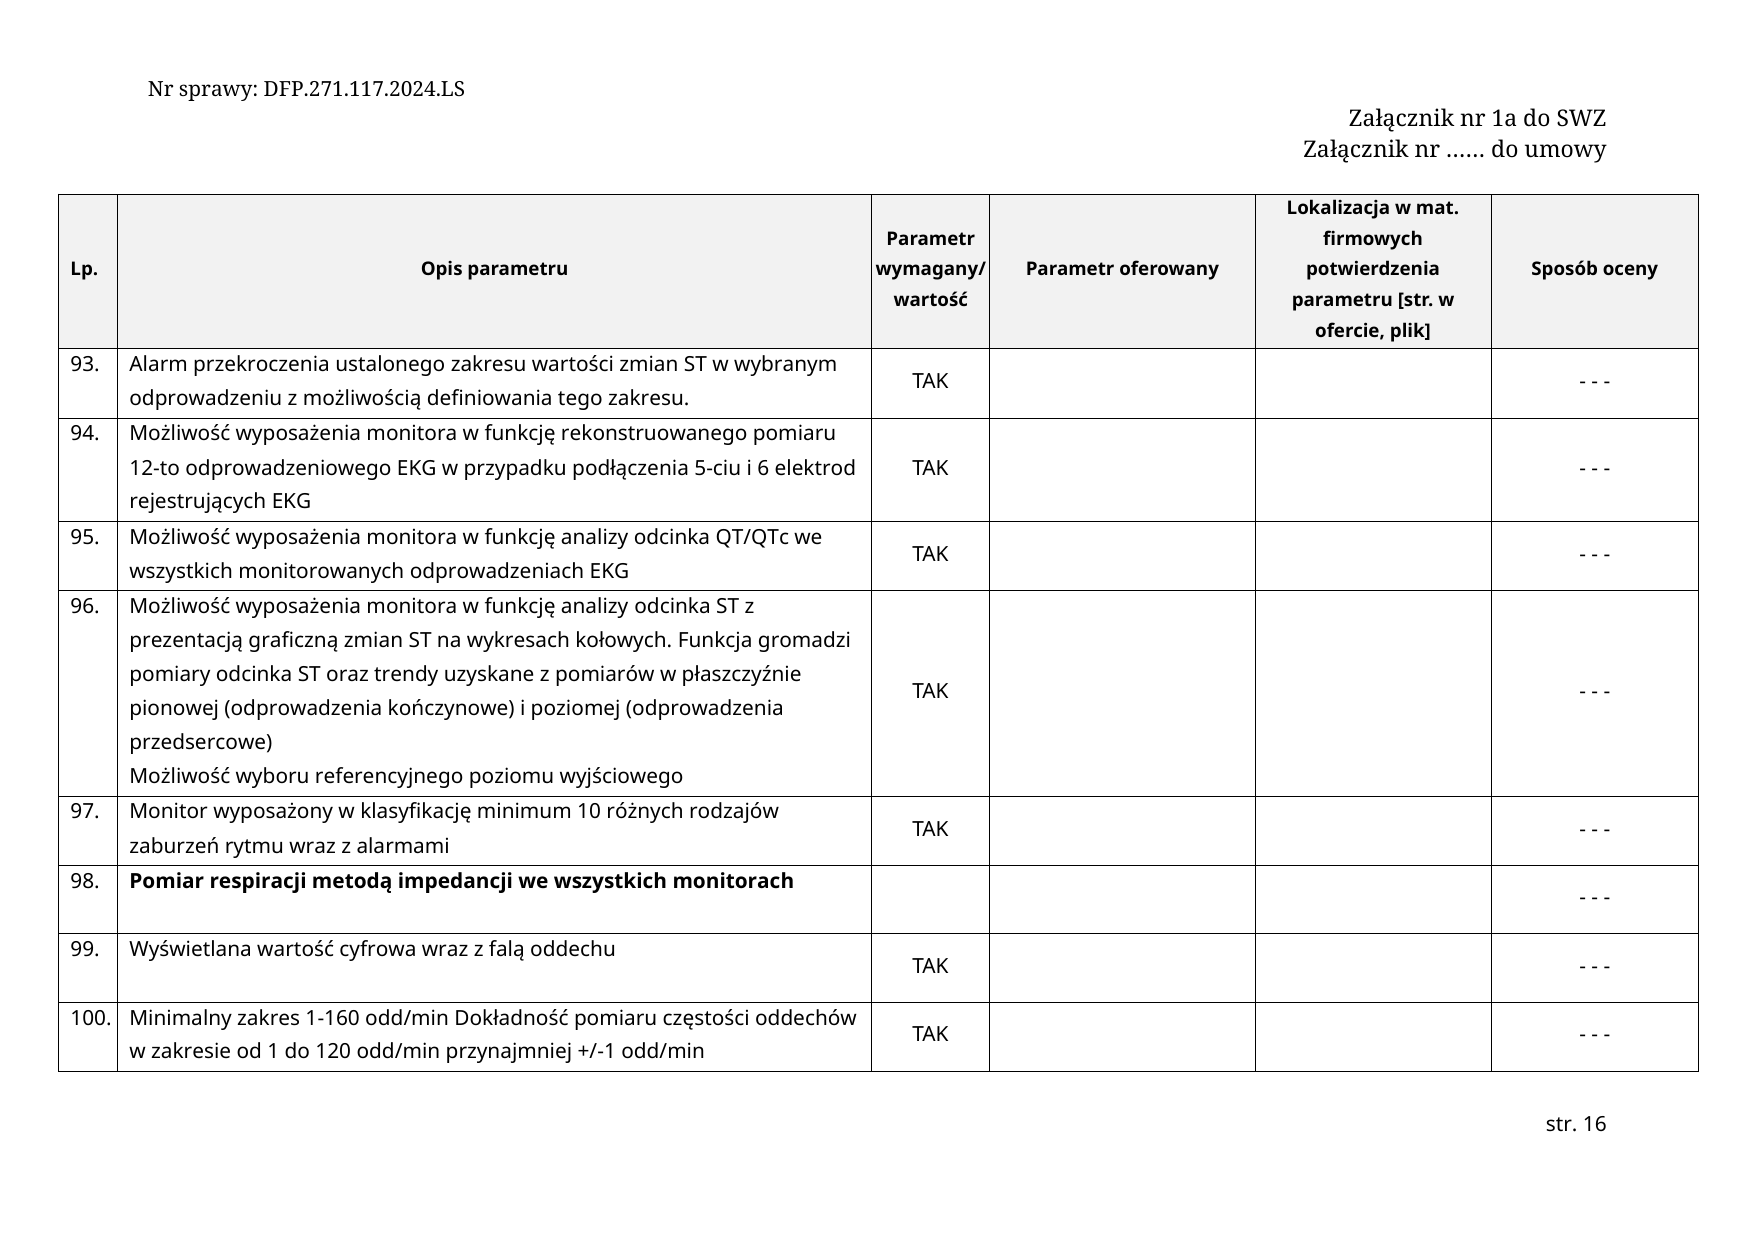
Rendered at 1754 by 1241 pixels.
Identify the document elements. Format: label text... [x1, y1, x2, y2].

table_cell Alarm przekroczenia ustalonego zakresu wartości zmian ST w wybranym odprowadzeniu z możliwością definiowania tego zakresu. [118, 349, 871, 417]
table_cell TAK [872, 591, 989, 796]
table_cell Możliwość wyposażenia monitora w funkcję analizy odcinka ST z prezentacją graficzną zmian ST na wykresach kołowych. Funkcja gromadzi pomiary odcinka ST oraz trendy uzyskane z pomiarów w płaszczyźnie pionowej (odprowadzenia kończynowe) i poziomej (odprowadzenia przedsercowe) Możliwość wyboru referencyjnego poziomu wyjściowego [118, 591, 871, 796]
table_cell - - - [1492, 934, 1698, 1002]
table_cell Wyświetlana wartość cyfrowa wraz z falą oddechu [118, 934, 871, 1002]
table_header Parametr oferowany [990, 195, 1255, 348]
table_cell [990, 866, 1255, 933]
table_cell Możliwość wyposażenia monitora w funkcję analizy odcinka QT/QTc we wszystkich monitorowanych odprowadzeniach EKG [118, 522, 871, 590]
table_cell [1256, 591, 1491, 796]
table_cell TAK [872, 349, 989, 417]
table_cell - - - [1492, 1003, 1698, 1071]
table_cell [990, 1003, 1255, 1071]
table_cell - - - [1492, 522, 1698, 590]
table_cell Minimalny zakres 1-160 odd/min Dokładność pomiaru częstości oddechów w zakresie od 1 do 120 odd/min przynajmniej +/-1 odd/min [118, 1003, 871, 1071]
table_header Lp. [59, 195, 117, 348]
table_cell [990, 934, 1255, 1002]
table_cell - - - [1492, 349, 1698, 417]
table_cell TAK [872, 934, 989, 1002]
table_cell [59, 349, 117, 417]
table_header Sposób oceny [1492, 195, 1698, 348]
table_cell TAK [872, 797, 989, 865]
table_cell [59, 866, 117, 933]
table_cell [1256, 522, 1491, 590]
table_cell [990, 419, 1255, 521]
table_header Parametr wymagany/ wartość [872, 195, 989, 348]
table_cell TAK [872, 522, 989, 590]
table_cell [59, 934, 117, 1002]
table_cell [59, 419, 117, 521]
table_cell [872, 866, 989, 933]
table_cell Pomiar respiracji metodą impedancji we wszystkich monitorach [118, 866, 871, 933]
table_cell [59, 1003, 117, 1071]
table_cell [59, 522, 117, 590]
table_cell [990, 522, 1255, 590]
table_cell [59, 797, 117, 865]
table_cell [1256, 934, 1491, 1002]
table_cell [1256, 349, 1491, 417]
table_header Lokalizacja w mat. firmowych potwierdzenia parametru [str. w ofercie, plik] [1256, 195, 1491, 348]
table_cell TAK [872, 419, 989, 521]
table_cell - - - [1492, 866, 1698, 933]
table_cell [1256, 866, 1491, 933]
table_cell - - - [1492, 591, 1698, 796]
table_cell [990, 591, 1255, 796]
table_cell [990, 349, 1255, 417]
table_cell - - - [1492, 797, 1698, 865]
table_cell [1256, 419, 1491, 521]
table_cell [59, 591, 117, 796]
table_cell [990, 797, 1255, 865]
table_header Opis parametru [118, 195, 871, 348]
table_cell Monitor wyposażony w klasyfikację minimum 10 różnych rodzajów zaburzeń rytmu wraz z alarmami [118, 797, 871, 865]
table_cell TAK [872, 1003, 989, 1071]
table_cell [1256, 797, 1491, 865]
table_cell - - - [1492, 419, 1698, 521]
table_cell Możliwość wyposażenia monitora w funkcję rekonstruowanego pomiaru 12-to odprowadzeniowego EKG w przypadku podłączenia 5-ciu i 6 elektrod rejestrujących EKG [118, 419, 871, 521]
table_cell [1256, 1003, 1491, 1071]
